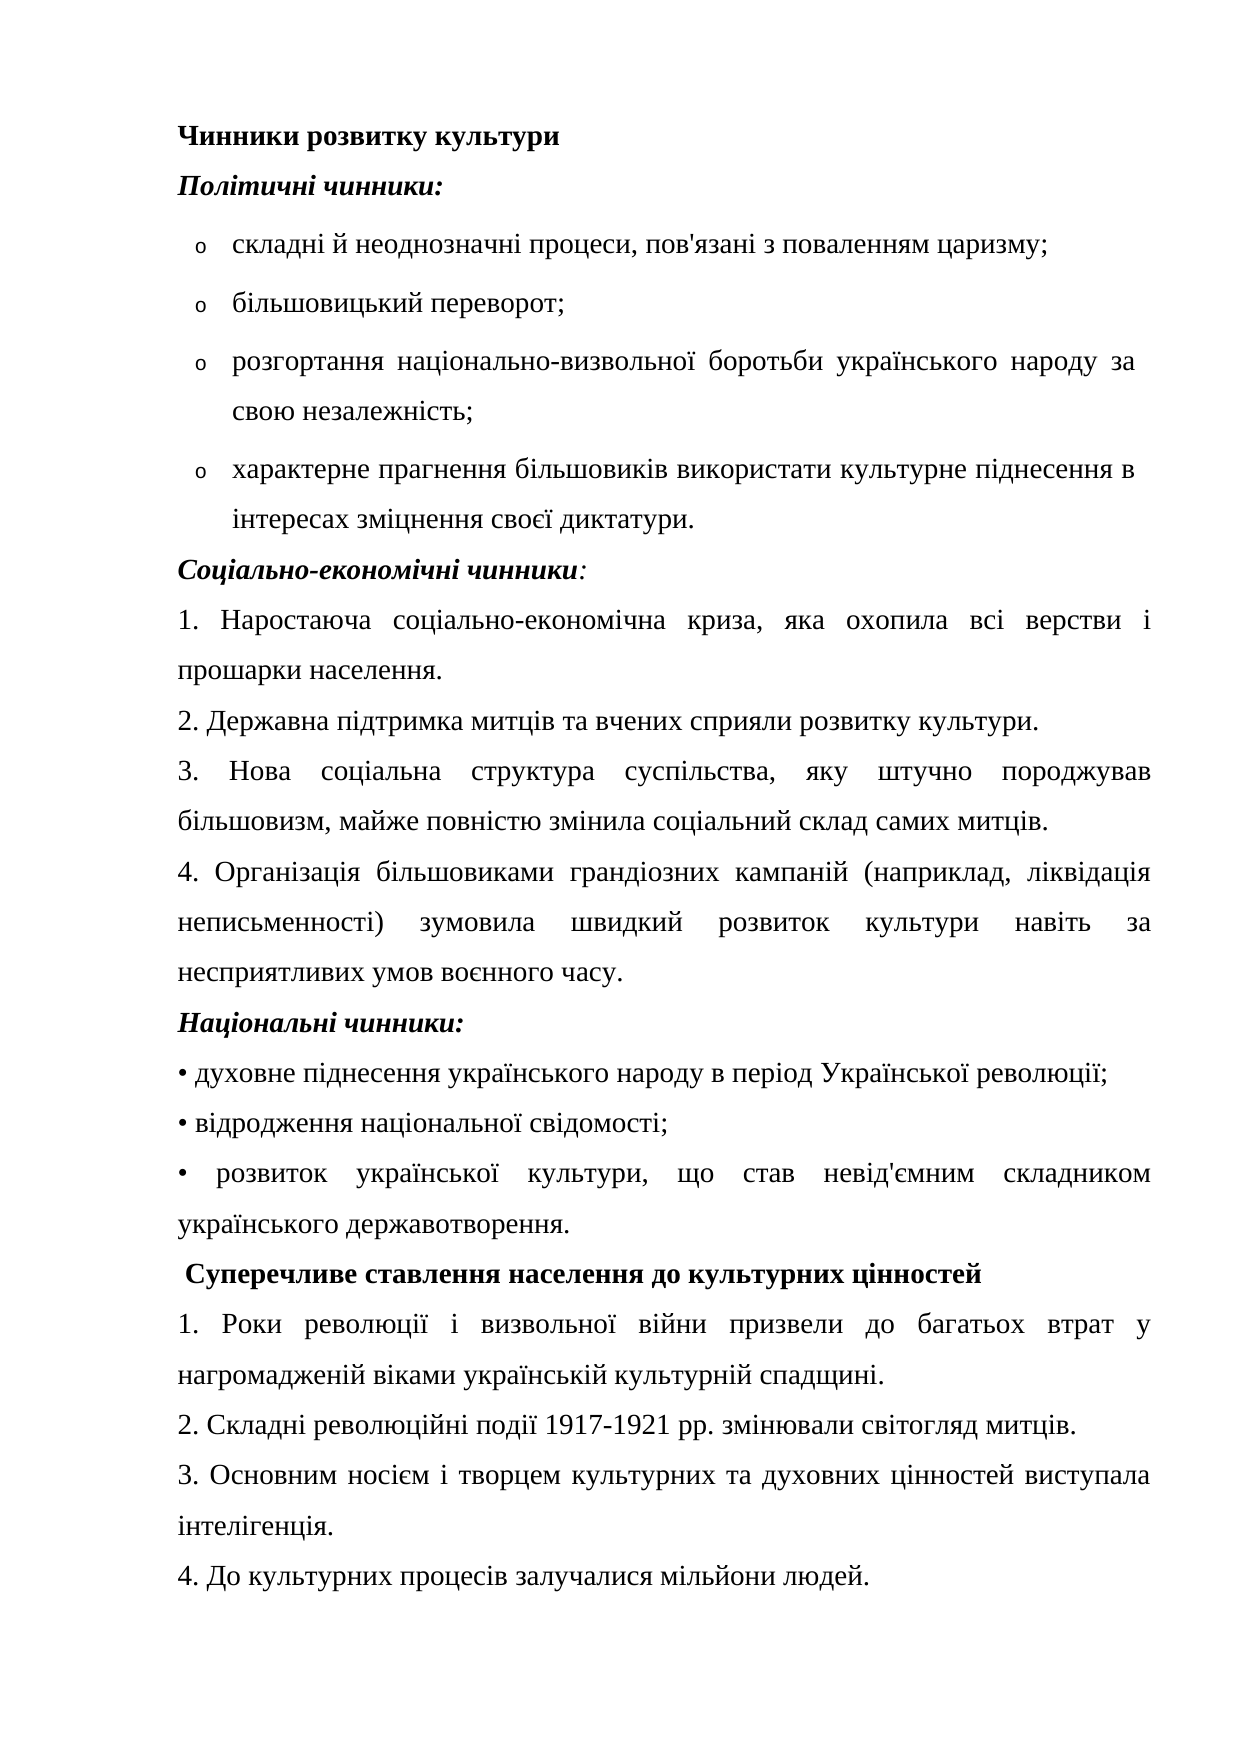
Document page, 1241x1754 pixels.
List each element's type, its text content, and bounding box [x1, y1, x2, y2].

list складні й неоднозначні процеси, пов'язані з поваленням царизму; [194, 227, 1136, 260]
text Суперечливе ставлення населення до культурних цінностей [177, 1256, 1152, 1290]
text 3. Нова соціальна структура суспільства, яку штучно породжував більшовизм, майже повністю змінила соціальний склад самих митців. [177, 753, 1152, 837]
text Соціально-економічні чинники: [177, 552, 1152, 585]
list розгортання національно-визвольної боротьби українського народу за свою незалежність; [194, 343, 1136, 427]
text Політичні чинники: [177, 168, 1152, 202]
text 4. Організація більшовиками грандіозних кампаній (наприклад, ліквідація неписьменності) зумовила швидкий розвиток культури навіть за несприятливих умов воєнного часу. [177, 854, 1152, 988]
text 4. До культурних процесів залучалися мільйони людей. [177, 1558, 1152, 1592]
list більшовицький переворот; [194, 285, 1136, 318]
text Національні чинники: [177, 1005, 1152, 1038]
text 1. Наростаюча соціально-економічна криза, яка охопила всі верстви і прошарки населення. [177, 602, 1152, 686]
text 2. Складні революційні події 1917-1921 рр. змінювали світогляд митців. [177, 1407, 1152, 1441]
list характерне прагнення більшовиків використати культурне піднесення в інтересах зміцнення своєї диктатури. [194, 451, 1136, 535]
text Чинники розвитку культури [177, 118, 1152, 152]
text 1. Роки революції і визвольної війни призвели до багатьох втрат у нагромадженій віками українській культурній спадщині. [177, 1307, 1152, 1390]
text 3. Основним носієм і творцем культурних та духовних цінностей виступала інтелігенція. [177, 1457, 1152, 1541]
text • відродження національної свідомості; [177, 1105, 1152, 1139]
text • духовне піднесення українського народу в період Української революції; [177, 1055, 1152, 1088]
text • розвиток української культури, що став невід'ємним складником українського державотворення. [177, 1156, 1152, 1239]
text 2. Державна підтримка митців та вчених сприяли розвитку культури. [177, 703, 1152, 736]
